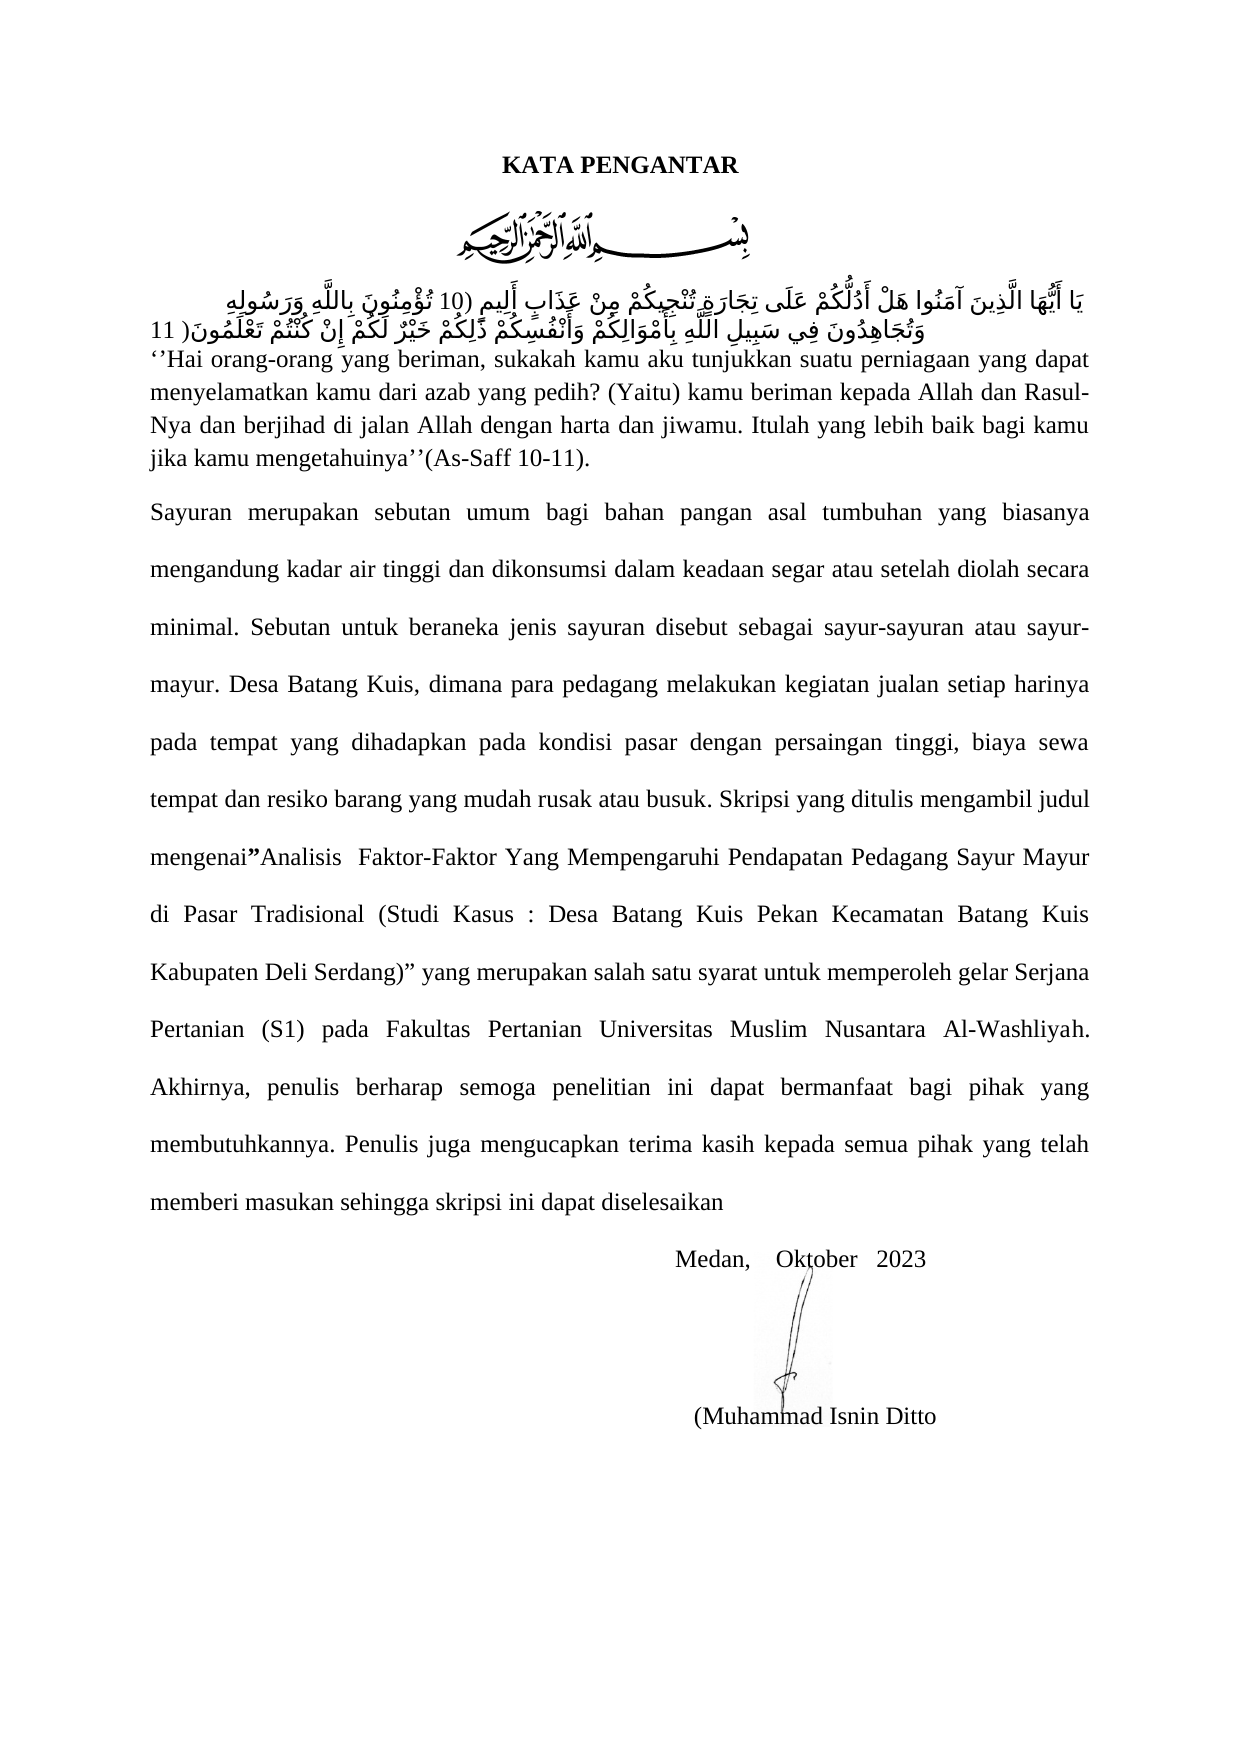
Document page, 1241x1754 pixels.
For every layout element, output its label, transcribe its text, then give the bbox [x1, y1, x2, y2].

text يَا أَيُّهَا الَّذِينَ آمَنُوا هَلْ أَدُلُّكُمْ عَلَى تِجَارَةٍ تُنْجِيكُمْ مِنْ عَذَابٍ أَلِيمٍ (10 تُؤْمِنُونَ بِاللَّهِ وَرَسُولِهِ [150, 286, 1090, 315]
list وَتُجَاهِدُونَ فِي سَبِيلِ اللَّهِ بِأَمْوَالِكُمْ وَأَنْفُسِكُمْ ذَلِكُمْ خَيْرٌ لَكُمْ إِنْ كُنْتُمْ تَعْلَمُونَ( 11 [150, 315, 1090, 344]
text (Muhammad Isnin Ditto [600, 1401, 1090, 1430]
list Sayuran merupakan sebutan umum bagi bahan pangan asal tumbuhan yang biasanya mengandung kadar air tinggi dan dikonsumsi dalam keadaan segar atau setelah diolah secara minimal. Sebutan untuk beraneka jenis sayuran disebut sebagai sayur-sayuran atau sayur-mayur. Desa Batang Kuis, dimana para pedagang melakukan kegiatan jualan setiap harinya pada tempat yang dihadapkan pada kondisi pasar dengan persaingan tinggi, biaya sewa tempat dan resiko barang yang mudah rusak atau busuk. Skripsi yang ditulis mengambil judul mengenai”Analisis Faktor-Faktor Yang Mempengaruhi Pendapatan Pedagang Sayur Mayur di Pasar Tradisional (Studi Kasus : Desa Batang Kuis Pekan Kecamatan Batang Kuis Kabupaten Deli Serdang)” yang merupakan salah satu syarat untuk memperoleh gelar Serjana Pertanian (S1) pada Fakultas Pertanian Universitas Muslim Nusantara Al-Washliyah. Akhirnya, penulis berharap semoga penelitian ini dapat bermanfaat bagi pihak yang membutuhkannya. Penulis juga mengucapkan terima kasih kepada semua pihak yang telah memberi masukan sehingga skripsi ini dapat diselesaikan [150, 497, 1090, 1216]
picture [753, 1273, 833, 1401]
text KATA PENGANTAR [150, 150, 1090, 179]
picture [451, 206, 755, 267]
text ‘’Hai orang-orang yang beriman, sukakah kamu aku tunjukkan suatu perniagaan yang dapat menyelamatkan kamu dari azab yang pedih? (Yaitu) kamu beriman kepada Allah dan Rasul-Nya dan berjihad di jalan Allah dengan harta dan jiwamu. Itulah yang lebih baik bagi kamu jika kamu mengetahuinya’’(As-Saff 10-11). [150, 344, 1090, 472]
text Medan, Oktober 2023 [600, 1244, 1090, 1273]
